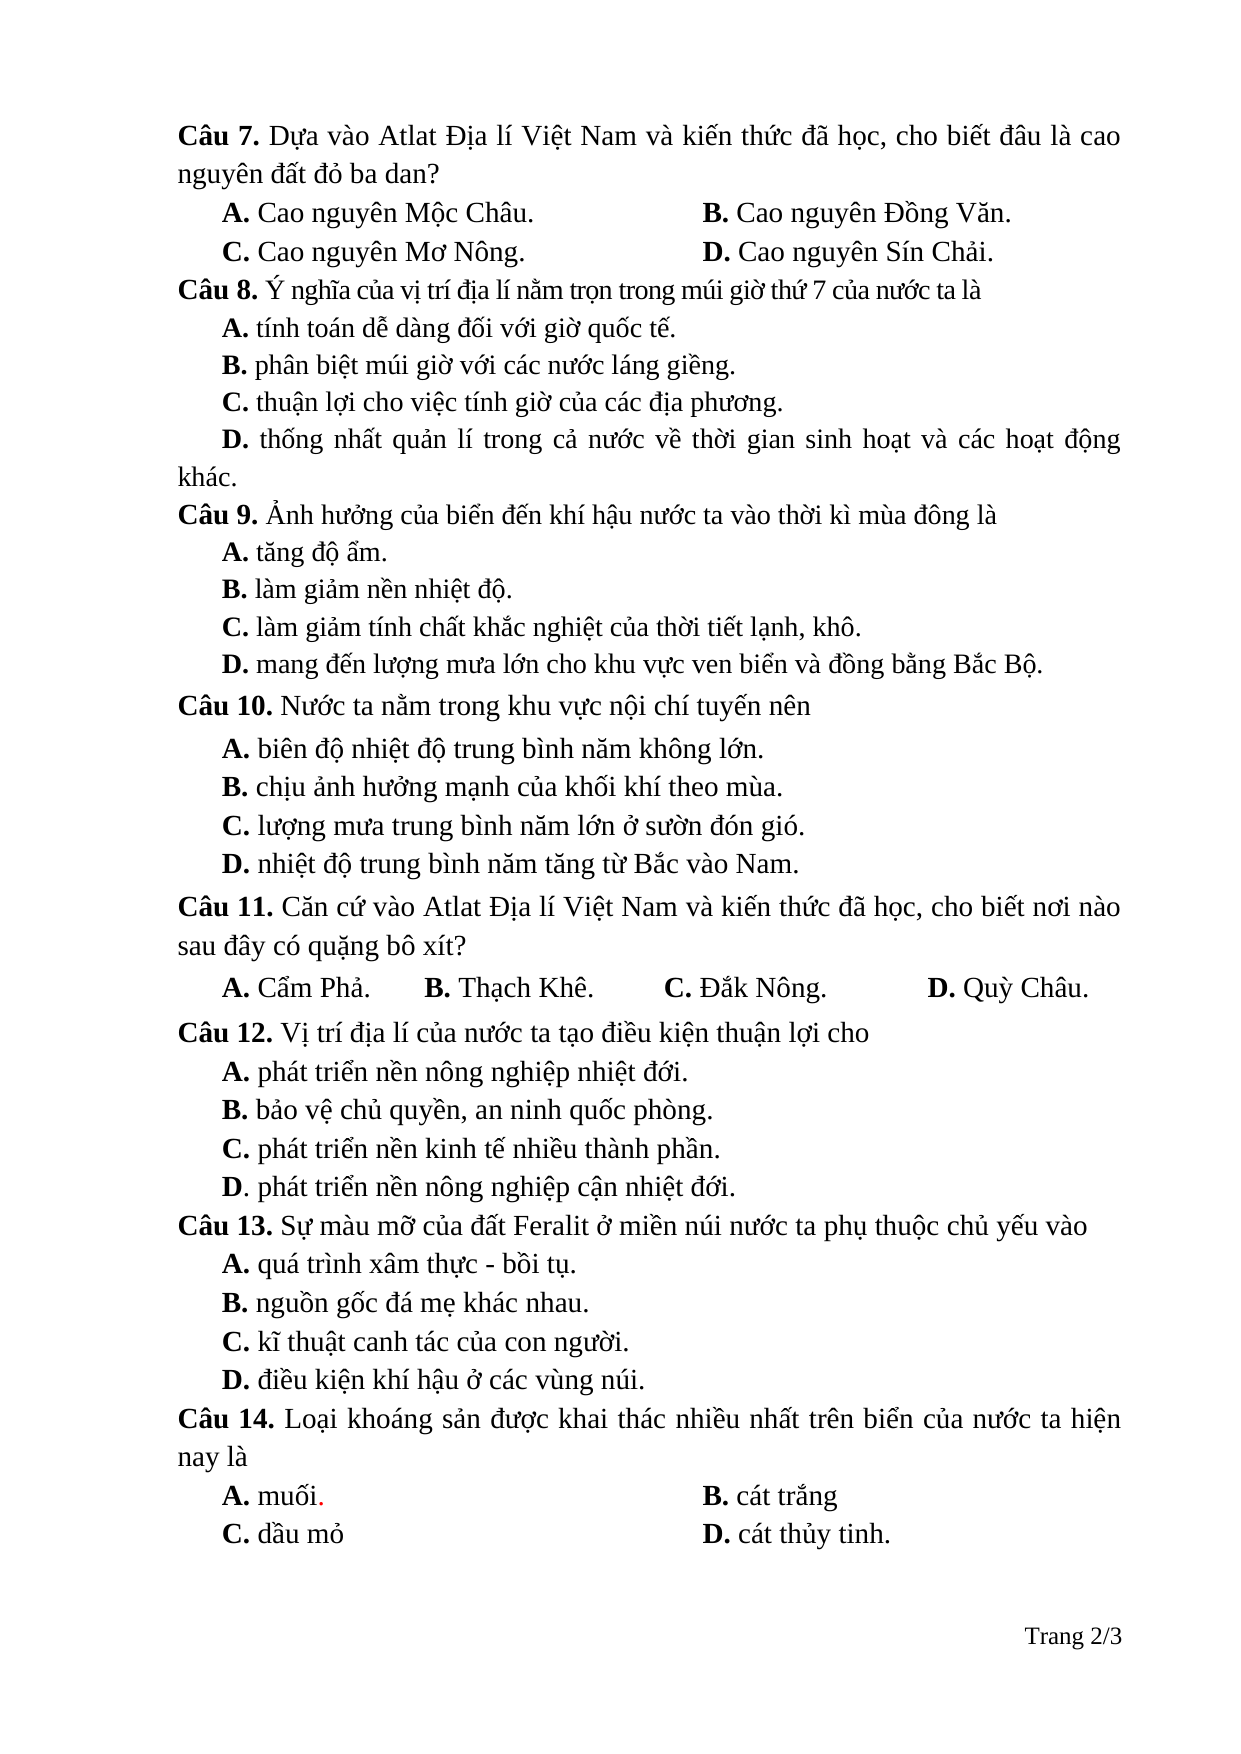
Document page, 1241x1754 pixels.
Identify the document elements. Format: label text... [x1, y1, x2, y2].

text B. chịu ảnh hưởng mạnh của khối khí theo mùa. [177, 769, 1122, 803]
text Câu 7. Dựa vào Atlat Địa lí Việt Nam và kiến thức đã học, cho biết đâu là cao nguyên đất đỏ ba dan? [177, 118, 1122, 190]
text C. thuận lợi cho việc tính giờ của các địa phương. [177, 385, 1122, 418]
text Câu 9. Ảnh hưởng của biển đến khí hậu nước ta vào thời kì mùa đông là [177, 497, 1122, 530]
text B. nguồn gốc đá mẹ khác nhau. [177, 1285, 1122, 1319]
text Câu 8. Ý nghĩa của vị trí địa lí nằm trọn trong múi giờ thứ 7 của nước ta là [177, 272, 1122, 306]
text C. kĩ thuật canh tác của con người. [177, 1324, 1122, 1357]
text A. phát triển nền nông nghiệp nhiệt đới. [177, 1054, 1122, 1087]
text A. Cao nguyên Mộc Châu. B. Cao nguyên Đồng Văn. [177, 195, 1122, 229]
text D. điều kiện khí hậu ở các vùng núi. [177, 1362, 1122, 1396]
text C. phát triển nền kinh tế nhiều thành phần. [177, 1131, 1122, 1164]
text A. tính toán dễ dàng đối với giờ quốc tế. [177, 311, 1122, 343]
text Câu 13. Sự màu mỡ của đất Feralit ở miền núi nước ta phụ thuộc chủ yếu vào [177, 1208, 1122, 1242]
text Câu 11. Căn cứ vào Atlat Địa lí Việt Nam và kiến thức đã học, cho biết nơi nào sau đây có quặng bô xít? [177, 889, 1122, 961]
text A. quá trình xâm thực - bồi tụ. [177, 1247, 1122, 1280]
text B. phân biệt múi giờ với các nước láng giềng. [177, 348, 1122, 380]
text B. làm giảm nền nhiệt độ. [177, 572, 1122, 605]
text A. muối. B. cát trắng [177, 1478, 1122, 1511]
text Câu 10. Nước ta nằm trong khu vực nội chí tuyến nên [177, 688, 1122, 722]
text D. thống nhất quản lí trong cả nước về thời gian sinh hoạt và các hoạt động khác. [177, 422, 1122, 492]
text D. nhiệt độ trung bình năm tăng từ Bắc vào Nam. [177, 847, 1122, 880]
text C. làm giảm tính chất khắc nghiệt của thời tiết lạnh, khô. [177, 610, 1122, 642]
text B. bảo vệ chủ quyền, an ninh quốc phòng. [177, 1092, 1122, 1126]
text A. tăng độ ẩm. [177, 535, 1122, 568]
text A. biên độ nhiệt độ trung bình năm không lớn. [177, 731, 1122, 764]
text D. mang đến lượng mưa lớn cho khu vực ven biển và đồng bằng Bắc Bộ. [177, 647, 1122, 679]
text C. dầu mỏ D. cát thủy tinh. [177, 1516, 1122, 1550]
text Câu 14. Loại khoáng sản được khai thác nhiều nhất trên biển của nước ta hiện nay là [177, 1401, 1122, 1473]
text A. Cẩm Phả. B. Thạch Khê. C. Đắk Nông. D. Quỳ Châu. [177, 971, 1122, 1004]
text D. phát triển nền nông nghiệp cận nhiệt đới. [177, 1169, 1122, 1203]
text C. lượng mưa trung bình năm lớn ở sườn đón gió. [177, 808, 1122, 842]
text Câu 12. Vị trí địa lí của nước ta tạo điều kiện thuận lợi cho [177, 1015, 1122, 1049]
text C. Cao nguyên Mơ Nông. D. Cao nguyên Sín Chải. [177, 234, 1122, 267]
